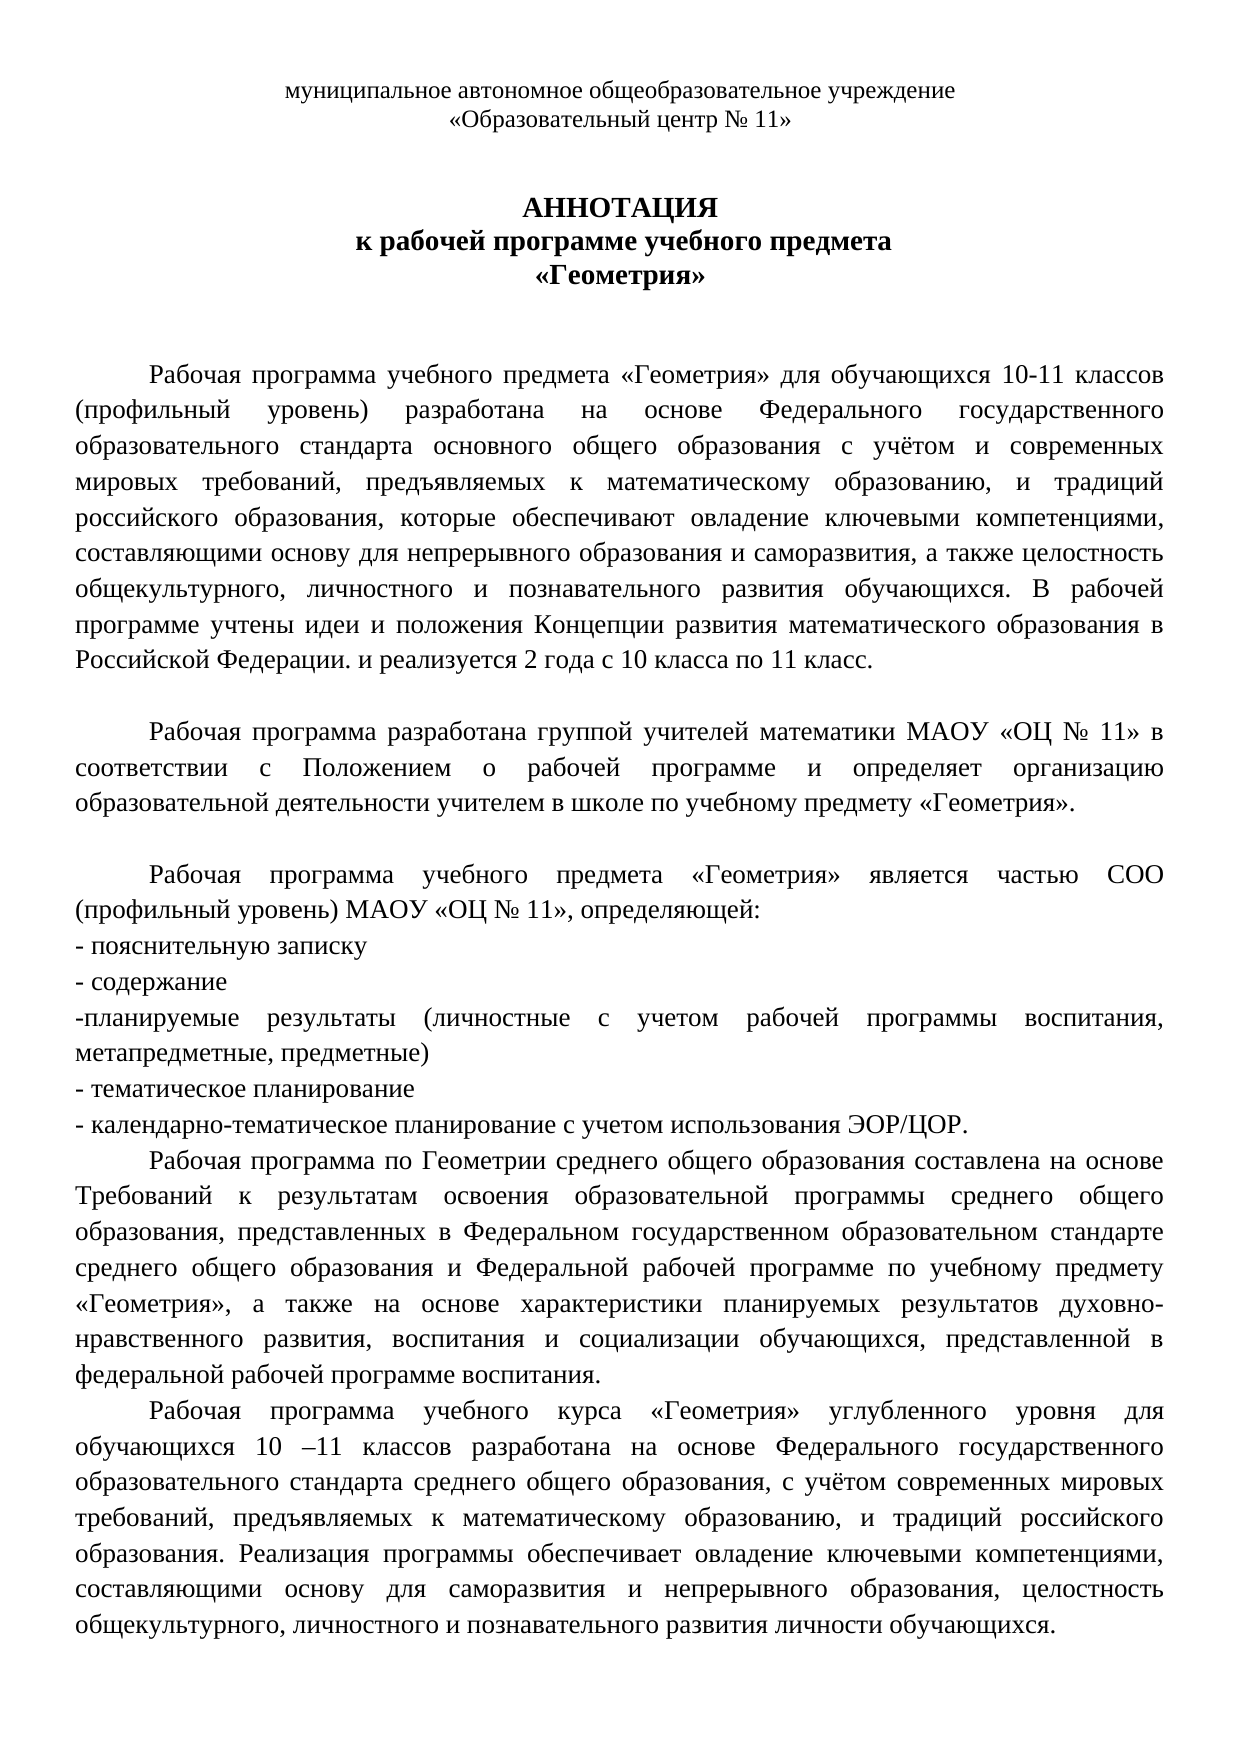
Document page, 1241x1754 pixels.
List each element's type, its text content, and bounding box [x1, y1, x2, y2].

text - календарно-тематическое планирование с учетом использования ЭОР/ЦОР. [75, 1108, 1165, 1139]
text к рабочей программе учебного предмета [75, 223, 1165, 257]
text Рабочая программа учебного предмета «Геометрия» является частью СОО (профильный уровень) МАОУ «ОЦ № 11», определяющей: [75, 858, 1165, 925]
text АННОТАЦИЯ [75, 190, 1165, 223]
text - содержание [75, 965, 1165, 996]
text Рабочая программа учебного предмета «Геометрия» для обучающихся 10-11 классов (профильный уровень) разработана на основе Федерального государственного образовательного стандарта основного общего образования с учётом и современных мировых требований, предъявляемых к математическому образованию, и традиций российского образования, которые обеспечивают овладение ключевыми компетенциями, составляющими основу для непрерывного образования и саморазвития, а также целостность общекультурного, личностного и познавательного развития обучающихся. В рабочей программе учтены идеи и положения Концепции развития математического образования в Российской Федерации. и реализуется 2 года с 10 класса по 11 класс. [75, 358, 1165, 675]
text Рабочая программа разработана группой учителей математики МАОУ «ОЦ № 11» в соответствии с Положением о рабочей программе и определяет организацию образовательной деятельности учителем в школе по учебному предмету «Геометрия». [75, 715, 1165, 818]
text -планируемые результаты (личностные с учетом рабочей программы воспитания, метапредметные, предметные) [75, 1001, 1165, 1068]
text Рабочая программа по Геометрии среднего общего образования составлена на основе Требований к результатам освоения образовательной программы среднего общего образования, представленных в Федеральном государственном образовательном стандарте среднего общего образования и Федеральной рабочей программе по учебному предмету «Геометрия», а также на основе характеристики планируемых результатов духовно-нравственного развития, воспитания и социализации обучающихся, представленной в федеральной рабочей программе воспитания. [75, 1144, 1165, 1389]
text «Геометрия» [75, 257, 1165, 291]
text муниципальное автономное общеобразовательное учреждение [75, 75, 1165, 104]
text «Образовательный центр № 11» [75, 104, 1165, 132]
text - тематическое планирование [75, 1072, 1165, 1103]
text Рабочая программа учебного курса «Геометрия» углубленного уровня для обучающихся 10 –11 классов разработана на основе Федерального государственного образовательного стандарта среднего общего образования, с учётом современных мировых требований, предъявляемых к математическому образованию, и традиций российского образования. Реализация программы обеспечивает овладение ключевыми компетенциями, составляющими основу для саморазвития и непрерывного образования, целостность общекультурного, личностного и познавательного развития личности обучающихся. [75, 1394, 1165, 1639]
text - пояснительную записку [75, 929, 1165, 961]
